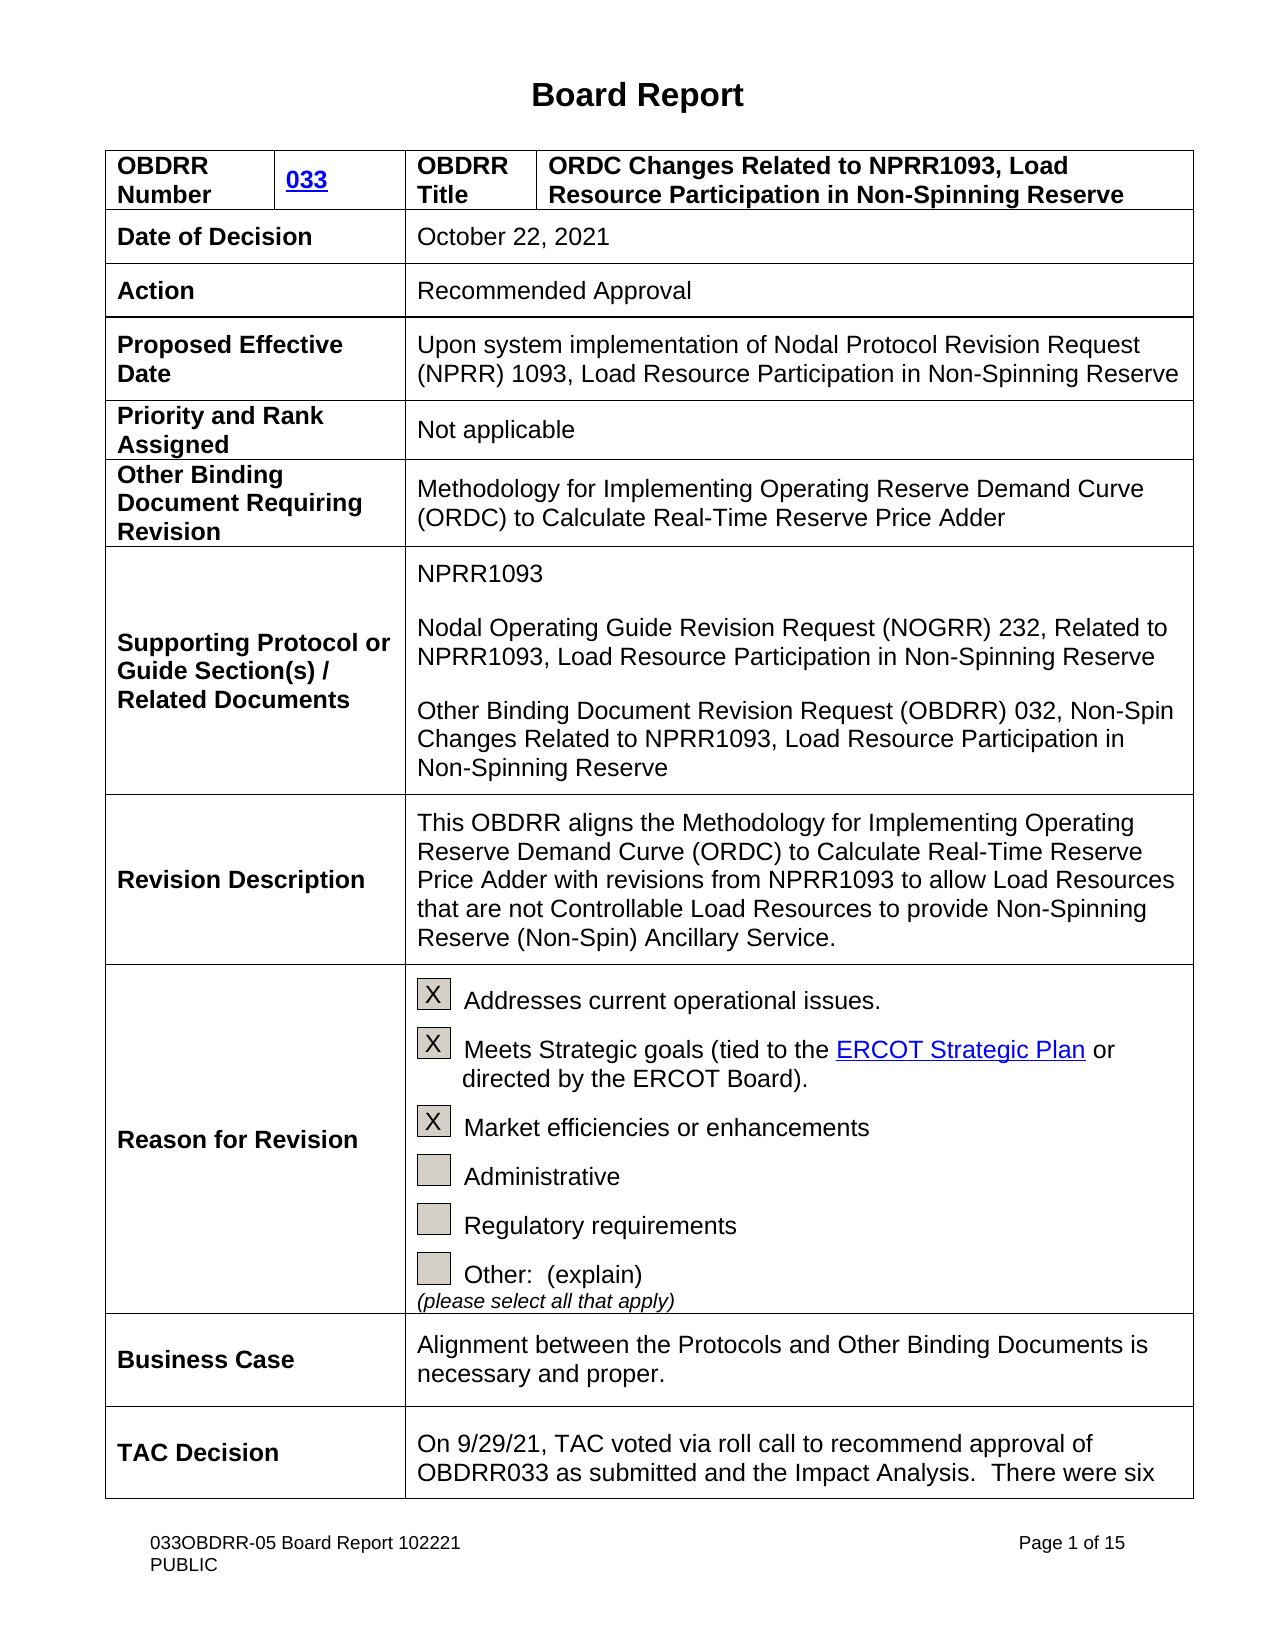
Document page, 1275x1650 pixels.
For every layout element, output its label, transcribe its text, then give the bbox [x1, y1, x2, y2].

table_cell Alignment between the Protocols and Other Binding Documents is necessary and proper. [406, 1314, 1193, 1406]
table_cell Methodology for Implementing Operating Reserve Demand Curve (ORDC) to Calculate Real-Time Reserve Price Adder [406, 460, 1193, 546]
table_cell Other Binding Document Requiring Revision [106, 460, 405, 546]
table_cell Business Case [106, 1314, 405, 1406]
table_cell TAC Decision [106, 1407, 405, 1498]
table_cell Upon system implementation of Nodal Protocol Revision Request (NPRR) 1093, Load Resource Participation in Non-Spinning Reserve [406, 318, 1193, 400]
table_cell Date of Decision [106, 210, 405, 262]
table_cell Reason for Revision [106, 965, 405, 1313]
table_cell Proposed Effective Date [106, 318, 405, 400]
table_cell Supporting Protocol or Guide Section(s) / Related Documents [106, 547, 405, 794]
table_header 033 [275, 151, 405, 208]
table_cell This OBDRR aligns the Methodology for Implementing Operating Reserve Demand Curve (ORDC) to Calculate Real-Time Reserve Price Adder with revisions from NPRR1093 to allow Load Resources that are not Controllable Load Resources to provide Non-Spinning Reserve (Non-Spin) Ancillary Service. [406, 795, 1193, 964]
table_cell Recommended Approval [406, 264, 1193, 316]
table_cell Addresses current operational issues. Meets Strategic goals (tied to the ERCOT Strategic Plan or directed by the ERCOT Board). Market efficiencies or enhancements Administrative Regulatory requirements Other: (explain) (please select all that apply) [406, 965, 1193, 1313]
table_header ORDC Changes Related to NPRR1093, Load Resource Participation in Non-Spinning Reserve [537, 151, 1193, 208]
table_header OBDRR Number [106, 151, 274, 208]
table_cell Priority and Rank Assigned [106, 401, 405, 458]
table_cell Not applicable [406, 401, 1193, 458]
table_cell Revision Description [106, 795, 405, 964]
table_cell October 22, 2021 [406, 210, 1193, 262]
table_cell Action [106, 264, 405, 316]
table_cell NPRR1093 Nodal Operating Guide Revision Request (NOGRR) 232, Related to NPRR1093, Load Resource Participation in Non-Spinning Reserve Other Binding Document Revision Request (OBDRR) 032, Non-Spin Changes Related to NPRR1093, Load Resource Participation in Non-Spinning Reserve [406, 547, 1193, 794]
table_header OBDRR Title [406, 151, 536, 208]
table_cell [406, 1407, 1193, 1498]
